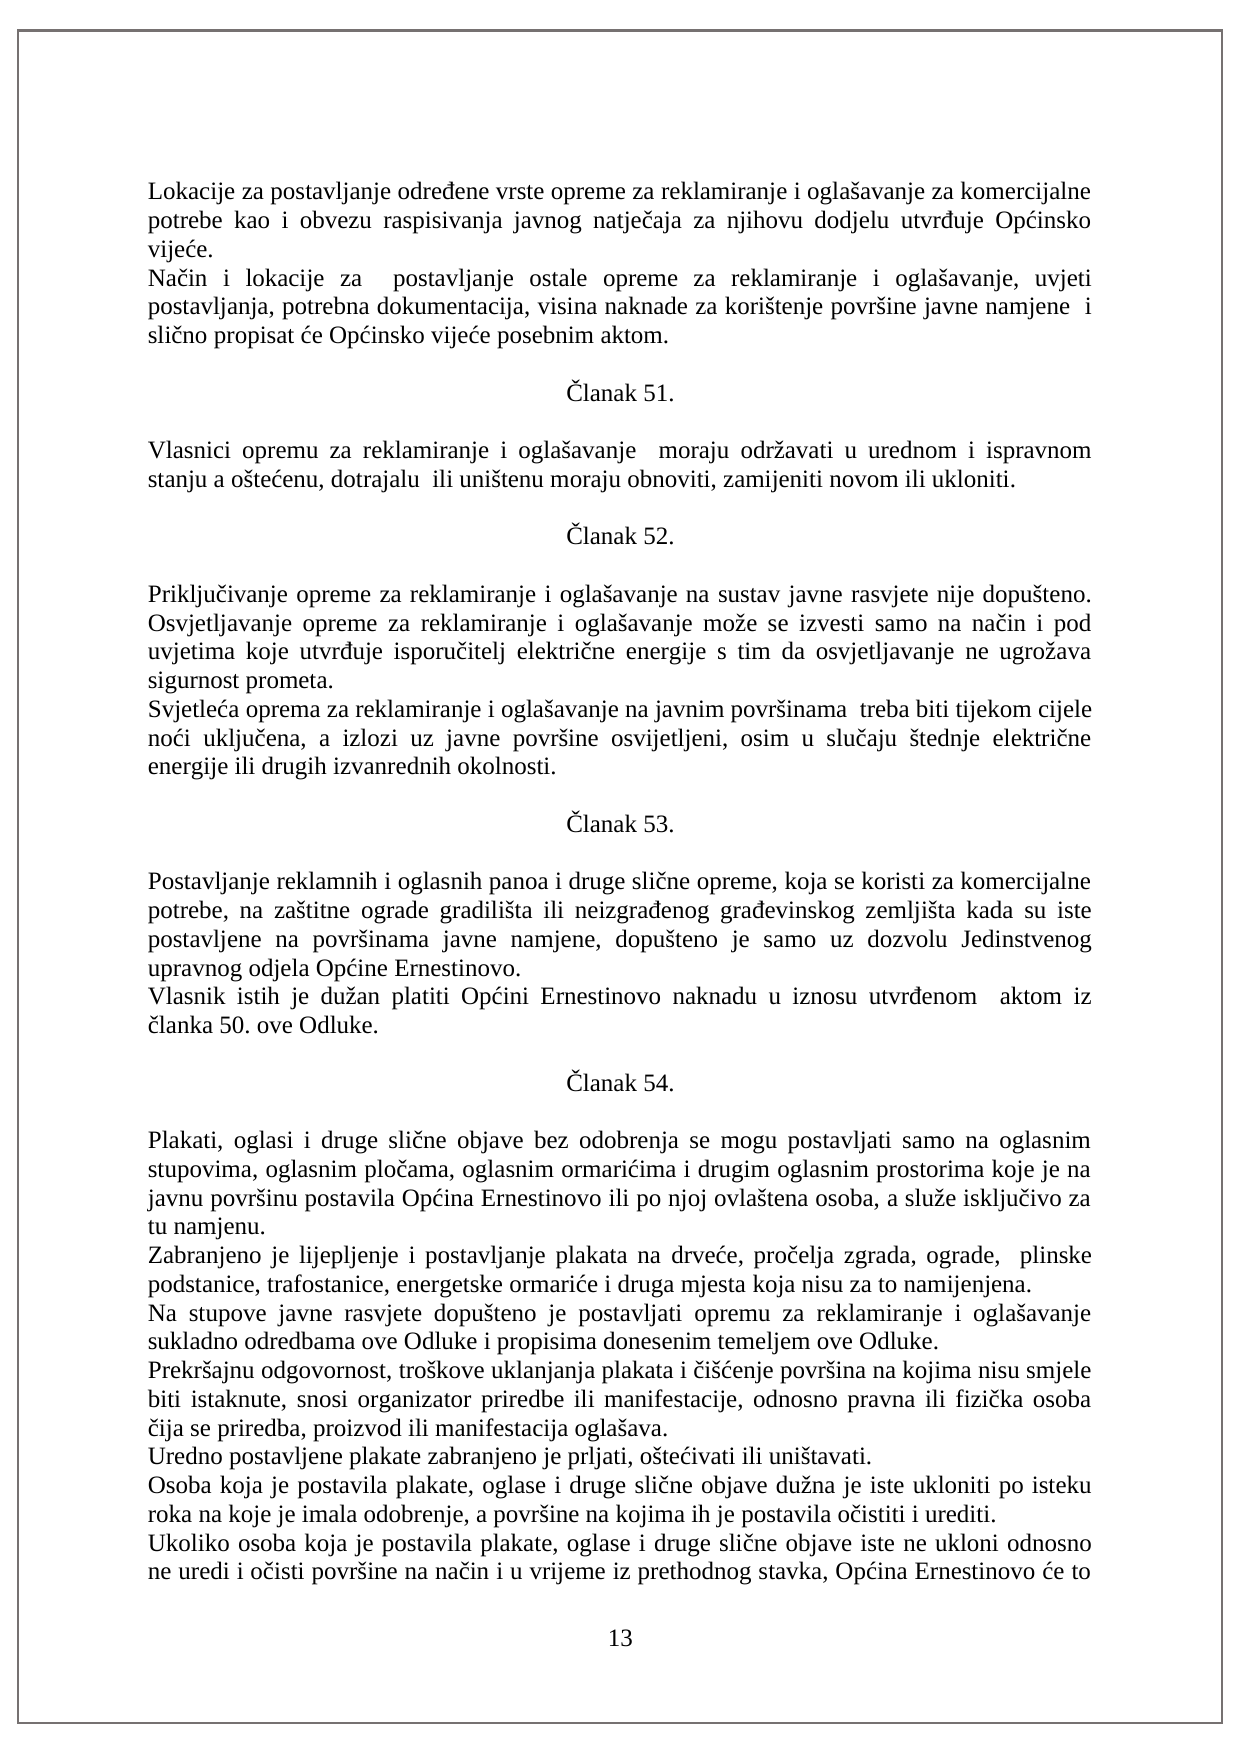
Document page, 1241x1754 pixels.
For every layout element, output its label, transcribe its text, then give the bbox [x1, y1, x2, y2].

text Vlasnik istih je dužan platiti Općini Ernestinovo naknadu u iznosu utvrđenom aktom iz članka 50. ove Odluke. [148, 981, 1092, 1039]
text Članak 54. [148, 1068, 1092, 1096]
text Postavljanje reklamnih i oglasnih panoa i druge slične opreme, koja se koristi za komercijalne potrebe, na zaštitne ograde gradilišta ili neizgrađenog građevinskog zemljišta kada su iste postavljene na površinama javne namjene, dopušteno je samo uz dozvolu Jedinstvenog upravnog odjela Općine Ernestinovo. [148, 866, 1092, 981]
text Na stupove javne rasvjete dopušteno je postavljati opremu za reklamiranje i oglašavanje sukladno odredbama ove Odluke i propisima donesenim temeljem ove Odluke. [148, 1298, 1092, 1355]
text Osoba koja je postavila plakate, oglase i druge slične objave dužna je iste ukloniti po isteku roka na koje je imala odobrenje, a površine na kojima ih je postavila očistiti i urediti. [148, 1470, 1092, 1528]
text Zabranjeno je lijepljenje i postavljanje plakata na drveće, pročelja zgrada, ograde, plinske podstanice, trafostanice, energetske ormariće i druga mjesta koja nisu za to namijenjena. [148, 1240, 1092, 1298]
text Vlasnici opremu za reklamiranje i oglašavanje moraju održavati u urednom i ispravnom stanju a oštećenu, dotrajalu ili uništenu moraju obnoviti, zamijeniti novom ili ukloniti. [148, 435, 1092, 493]
text Način i lokacije za postavljanje ostale opreme za reklamiranje i oglašavanje, uvjeti postavljanja, potrebna dokumentacija, visina naknade za korištenje površine javne namjene i slično propisat će Općinsko vijeće posebnim aktom. [148, 263, 1092, 349]
text Uredno postavljene plakate zabranjeno je prljati, oštećivati ili uništavati. [148, 1441, 1092, 1470]
text Priključivanje opreme za reklamiranje i oglašavanje na sustav javne rasvjete nije dopušteno. Osvjetljavanje opreme za reklamiranje i oglašavanje može se izvesti samo na način i pod uvjetima koje utvrđuje isporučitelj električne energije s tim da osvjetljavanje ne ugrožava sigurnost prometa. [148, 579, 1092, 694]
text Prekršajnu odgovornost, troškove uklanjanja plakata i čišćenje površina na kojima nisu smjele biti istaknute, snosi organizator priredbe ili manifestacije, odnosno pravna ili fizička osoba čija se priredba, proizvod ili manifestacija oglašava. [148, 1355, 1092, 1441]
text Članak 52. [148, 521, 1092, 550]
text Plakati, oglasi i druge slične objave bez odobrenja se mogu postavljati samo na oglasnim stupovima, oglasnim pločama, oglasnim ormarićima i drugim oglasnim prostorima koje je na javnu površinu postavila Općina Ernestinovo ili po njoj ovlaštena osoba, a služe isključivo za tu namjenu. [148, 1125, 1092, 1240]
text Svjetleća oprema za reklamiranje i oglašavanje na javnim površinama treba biti tijekom cijele noći uključena, a izlozi uz javne površine osvijetljeni, osim u slučaju štednje električne energije ili drugih izvanrednih okolnosti. [148, 694, 1092, 780]
text Lokacije za postavljanje određene vrste opreme za reklamiranje i oglašavanje za komercijalne potrebe kao i obvezu raspisivanja javnog natječaja za njihovu dodjelu utvrđuje Općinsko vijeće. [148, 176, 1092, 263]
text Članak 53. [148, 809, 1092, 838]
text Članak 51. [148, 378, 1092, 406]
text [148, 1528, 1092, 1585]
